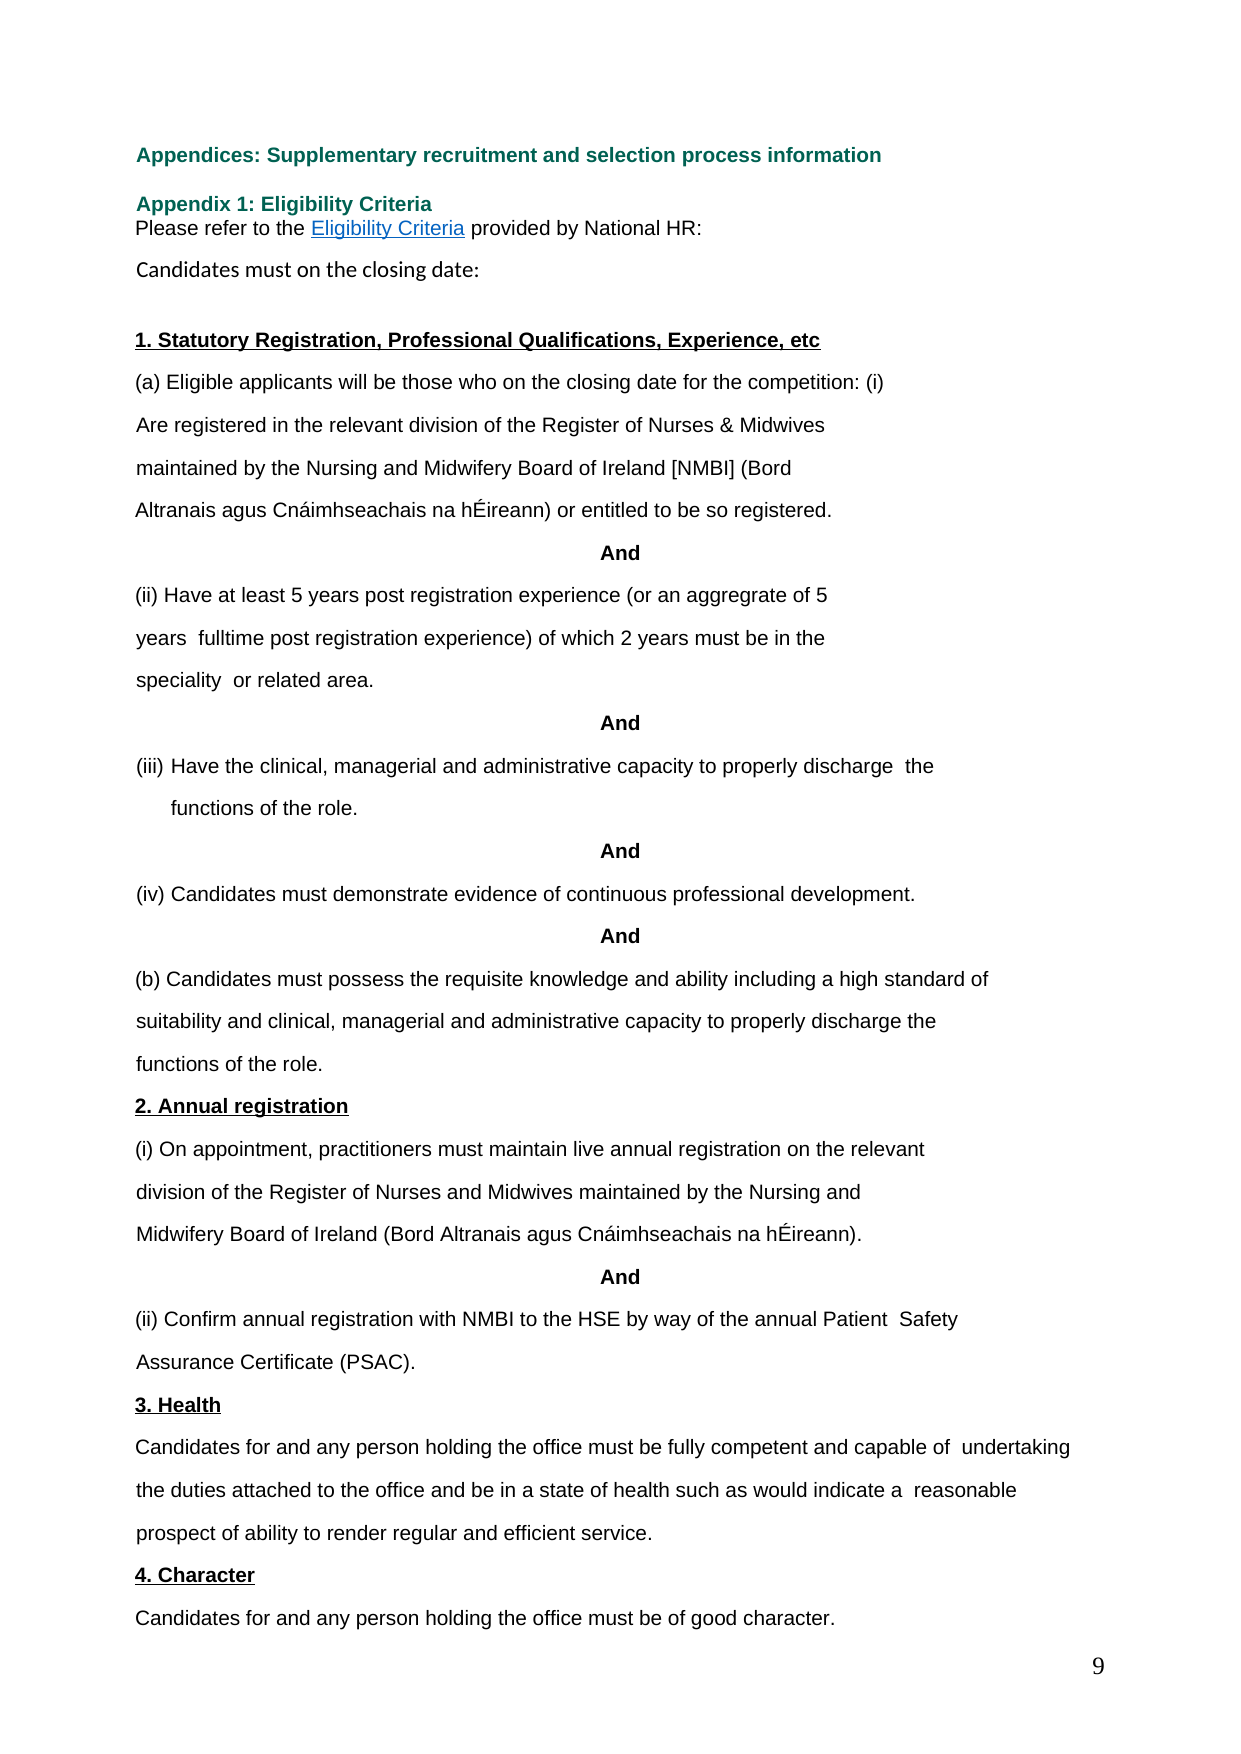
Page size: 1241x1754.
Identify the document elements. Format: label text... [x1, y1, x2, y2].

text (i) On appointment, practitioners must maintain live annual registration on the relevant division of the Register of Nurses and Midwives maintained by the Nursing and Midwifery Board of Ireland (Bord Altranais agus Cnáimhseachais na hÉireann). [135, 1137, 961, 1246]
text Candidates must on the closing date: [136, 255, 1104, 283]
list Candidates must demonstrate evidence of continuous professional development. [136, 881, 1019, 905]
text Candidates for and any person holding the office must be of good character. [135, 1606, 1104, 1629]
text (ii) Confirm annual registration with NMBI to the HSE by way of the annual Patient Safety Assurance Certificate (PSAC). [135, 1307, 960, 1374]
text Please refer to the Eligibility Criteria provided by National HR: [135, 216, 1104, 240]
text And [211, 839, 1029, 863]
text 2. Annual registration [134, 1094, 1104, 1118]
text 3. Health [134, 1392, 1104, 1416]
text 4. Character [134, 1563, 1104, 1587]
text Candidates for and any person holding the office must be fully competent and capable of undertaking the duties attached to the office and be in a state of health such as would indicate a reasonable prospect of ability to render regular and efficient service. [135, 1435, 1072, 1544]
text 1. Statutory Registration, Professional Qualifications, Experience, etc [134, 328, 1104, 352]
text And [211, 541, 1029, 564]
list Have the clinical, managerial and administrative capacity to properly discharge the functions of the role. [136, 753, 1019, 820]
text (ii) Have at least 5 years post registration experience (or an aggregrate of 5 years fulltime post registration experience) of which 2 years must be in the speciality or related area. [135, 583, 885, 692]
text (b) Candidates must possess the requisite knowledge and ability including a high standard of suitability and clinical, managerial and administrative capacity to properly discharge the functions of the role. [135, 966, 1032, 1076]
text Altranais agus Cnáimhseachais na hÉireann) or entitled to be so registered. [135, 498, 1104, 522]
text (a) Eligible applicants will be those who on the closing date for the competition: (i) Are registered in the relevant division of the Register of Nurses & Midwives maintained by the Nursing and Midwifery Board of Ireland [NMBI] (Bord [135, 370, 886, 479]
text And [211, 1265, 1029, 1289]
text And [211, 711, 1029, 735]
subtitle Appendices: Supplementary recruitment and selection process information [136, 143, 1104, 167]
text And [211, 924, 1029, 948]
subtitle Appendix 1: Eligibility Criteria [136, 192, 1104, 216]
